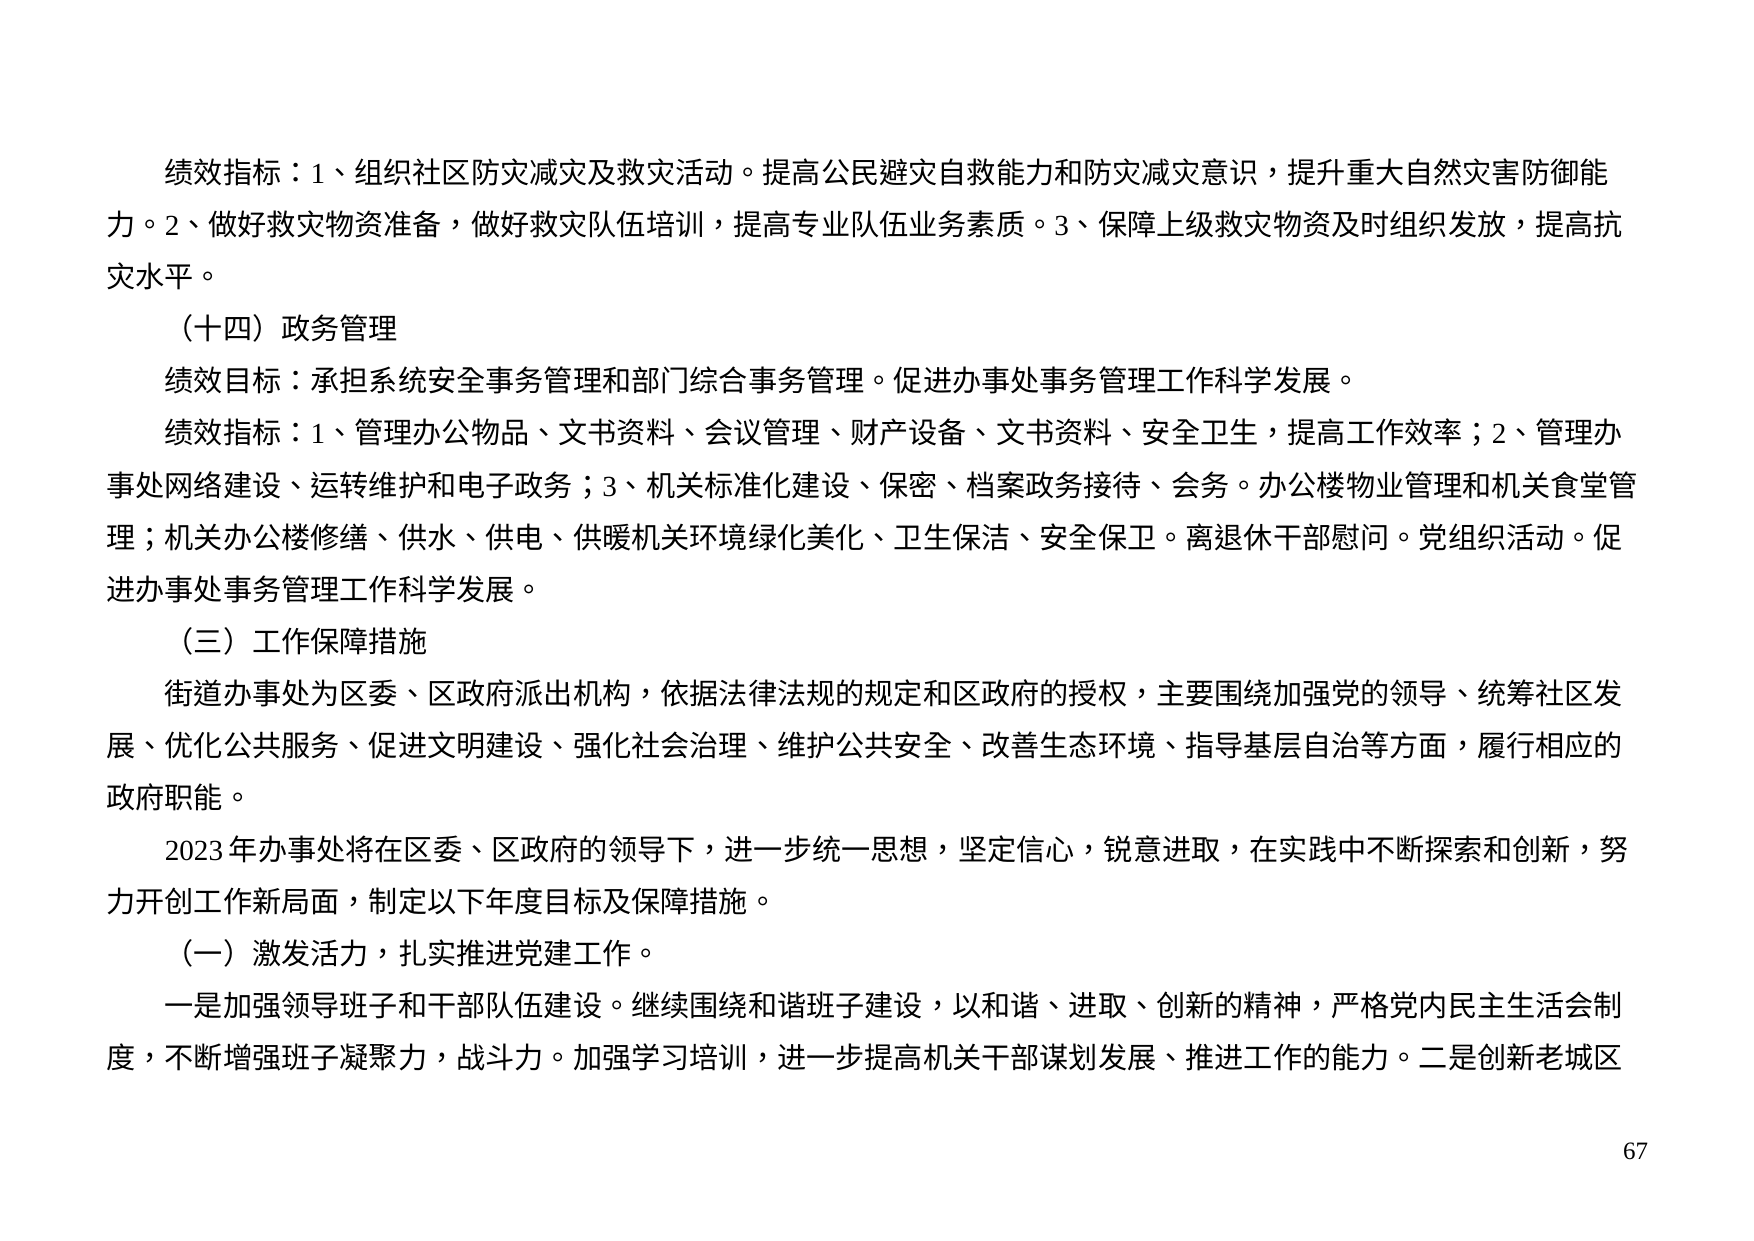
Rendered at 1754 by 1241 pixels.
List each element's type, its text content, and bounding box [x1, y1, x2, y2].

text 绩效指标：1、组织社区防灾减灾及救灾活动。提高公民避灾自救能力和防灾减灾意识，提升重大自然灾害防御能力。2、做好救灾物资准备，做好救灾队伍培训，提高专业队伍业务素质。3、保障上级救灾物资及时组织发放，提高抗灾水平。 [106, 142, 1648, 298]
text （一）激发活力，扎实推进党建工作。 [106, 923, 1648, 975]
text （三）工作保障措施 [106, 611, 1648, 663]
text 绩效目标：承担系统安全事务管理和部门综合事务管理。促进办事处事务管理工作科学发展。 [106, 350, 1648, 402]
text 2023年办事处将在区委、区政府的领导下，进一步统一思想，坚定信心，锐意进取，在实践中不断探索和创新，努力开创工作新局面，制定以下年度目标及保障措施。 [106, 819, 1648, 923]
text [106, 975, 1648, 1079]
text 绩效指标：1、管理办公物品、文书资料、会议管理、财产设备、文书资料、安全卫生，提高工作效率；2、管理办事处网络建设、运转维护和电子政务；3、机关标准化建设、保密、档案政务接待、会务。办公楼物业管理和机关食堂管理；机关办公楼修缮、供水、供电、供暖机关环境绿化美化、卫生保洁、安全保卫。离退休干部慰问。党组织活动。促进办事处事务管理工作科学发展。 [106, 402, 1648, 611]
text 街道办事处为区委、区政府派出机构，依据法律法规的规定和区政府的授权，主要围绕加强党的领导、统筹社区发展、优化公共服务、促进文明建设、强化社会治理、维护公共安全、改善生态环境、指导基层自治等方面，履行相应的政府职能。 [106, 663, 1648, 819]
text （十四）政务管理 [106, 298, 1648, 350]
